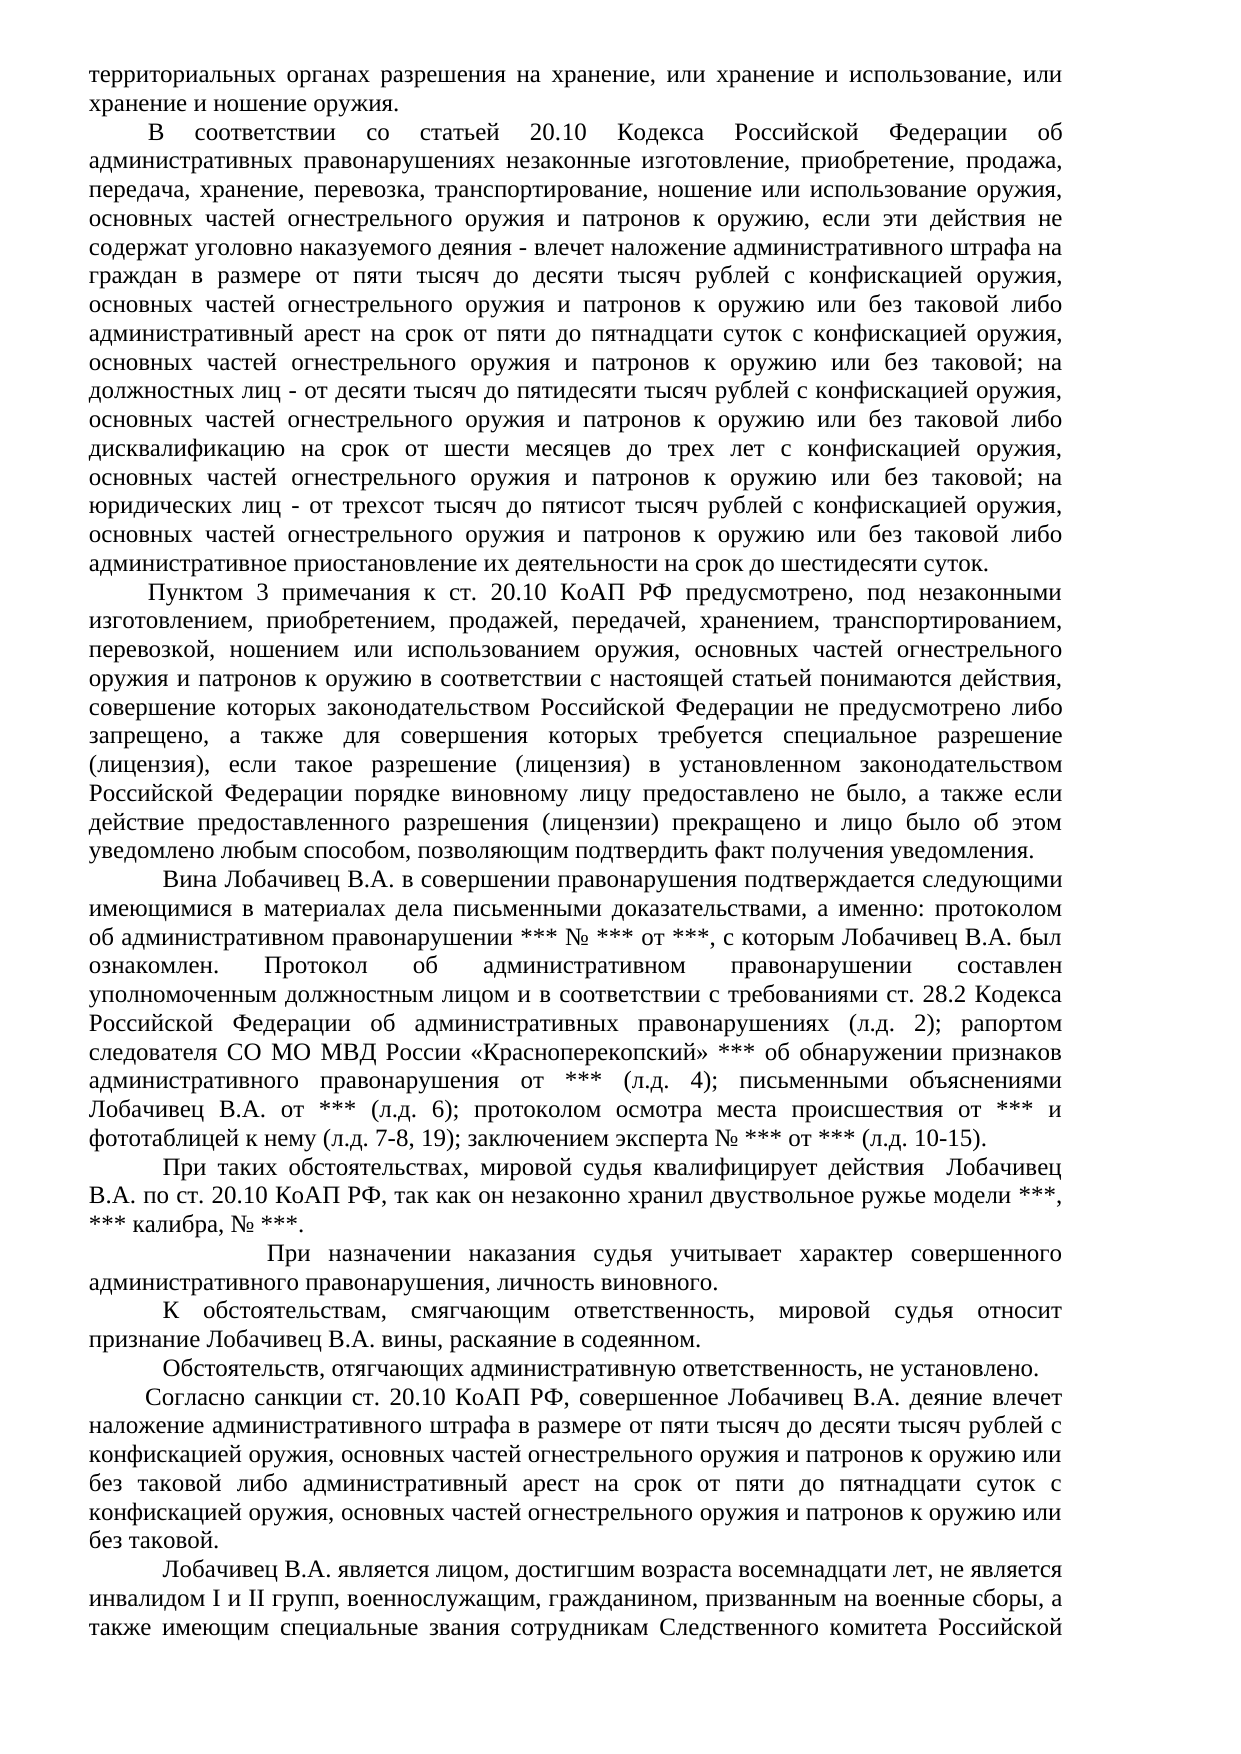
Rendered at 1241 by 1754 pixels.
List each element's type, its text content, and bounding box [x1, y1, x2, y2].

text При таких обстоятельствах, мировой судья квалифицирует действия Лобачивец В.А. по ст. 20.10 КоАП РФ, так как он незаконно хранил двуствольное ружье модели ***, *** калибра, № ***. [89, 1152, 1063, 1238]
text В соответствии со статьей 20.10 Кодекса Российской Федерации об административных правонарушениях незаконные изготовление, приобретение, продажа, передача, хранение, перевозка, транспортирование, ношение или использование оружия, основных частей огнестрельного оружия и патронов к оружию, если эти действия не содержат уголовно наказуемого деяния - влечет наложение административного штрафа на граждан в размере от пяти тысяч до десяти тысяч рублей с конфискацией оружия, основных частей огнестрельного оружия и патронов к оружию или без таковой либо административный арест на срок от пяти до пятнадцати суток с конфискацией оружия, основных частей огнестрельного оружия и патронов к оружию или без таковой; на должностных лиц - от десяти тысяч до пятидесяти тысяч рублей с конфискацией оружия, основных частей огнестрельного оружия и патронов к оружию или без таковой либо дисквалификацию на срок от шести месяцев до трех лет с конфискацией оружия, основных частей огнестрельного оружия и патронов к оружию или без таковой; на юридических лиц - от трехсот тысяч до пятисот тысяч рублей с конфискацией оружия, основных частей огнестрельного оружия и патронов к оружию или без таковой либо административное приостановление их деятельности на срок до шестидесяти суток. [89, 117, 1063, 577]
text Пунктом 3 примечания к ст. 20.10 КоАП РФ предусмотрено, под незаконными изготовлением, приобретением, продажей, передачей, хранением, транспортированием, перевозкой, ношением или использованием оружия, основных частей огнестрельного оружия и патронов к оружию в соответствии с настоящей статьей понимаются действия, совершение которых законодательством Российской Федерации не предусмотрено либо запрещено, а также для совершения которых требуется специальное разрешение (лицензия), если такое разрешение (лицензия) в установленном законодательством Российской Федерации порядке виновному лицу предоставлено не было, а также если действие предоставленного разрешения (лицензии) прекращено и лицо было об этом уведомлено любым способом, позволяющим подтвердить факт получения уведомления. [89, 577, 1063, 864]
text Обстоятельств, отягчающих административную ответственность, не установлено. [89, 1353, 1063, 1382]
text Согласно санкции ст. 20.10 КоАП РФ, совершенное Лобачивец В.А. деяние влечет наложение административного штрафа в размере от пяти тысяч до десяти тысяч рублей с конфискацией оружия, основных частей огнестрельного оружия и патронов к оружию или без таковой либо административный арест на срок от пяти до пятнадцати суток с конфискацией оружия, основных частей огнестрельного оружия и патронов к оружию или без таковой. [89, 1382, 1063, 1554]
text При назначении наказания судья учитывает характер совершенного административного правонарушения, личность виновного. [89, 1238, 1063, 1295]
text Вина Лобачивец В.А. в совершении правонарушения подтверждается следующими имеющимися в материалах дела письменными доказательствами, а именно: протоколом об административном правонарушении *** № *** от ***, с которым Лобачивец В.А. был ознакомлен. Протокол об административном правонарушении составлен уполномоченным должностным лицом и в соответствии с требованиями ст. 28.2 Кодекса Российской Федерации об административных правонарушениях (л.д. 2); рапортом следователя СО МО МВД России «Красноперекопский» *** об обнаружении признаков административного правонарушения от *** (л.д. 4); письменными объяснениями Лобачивец В.А. от *** (л.д. 6); протоколом осмотра места происшествия от *** и фототаблицей к нему (л.д. 7-8, 19); заключением эксперта № *** от *** (л.д. 10-15). [89, 864, 1063, 1152]
text К обстоятельствам, смягчающим ответственность, мировой судья относит признание Лобачивец В.А. вины, раскаяние в содеянном. [89, 1295, 1063, 1353]
